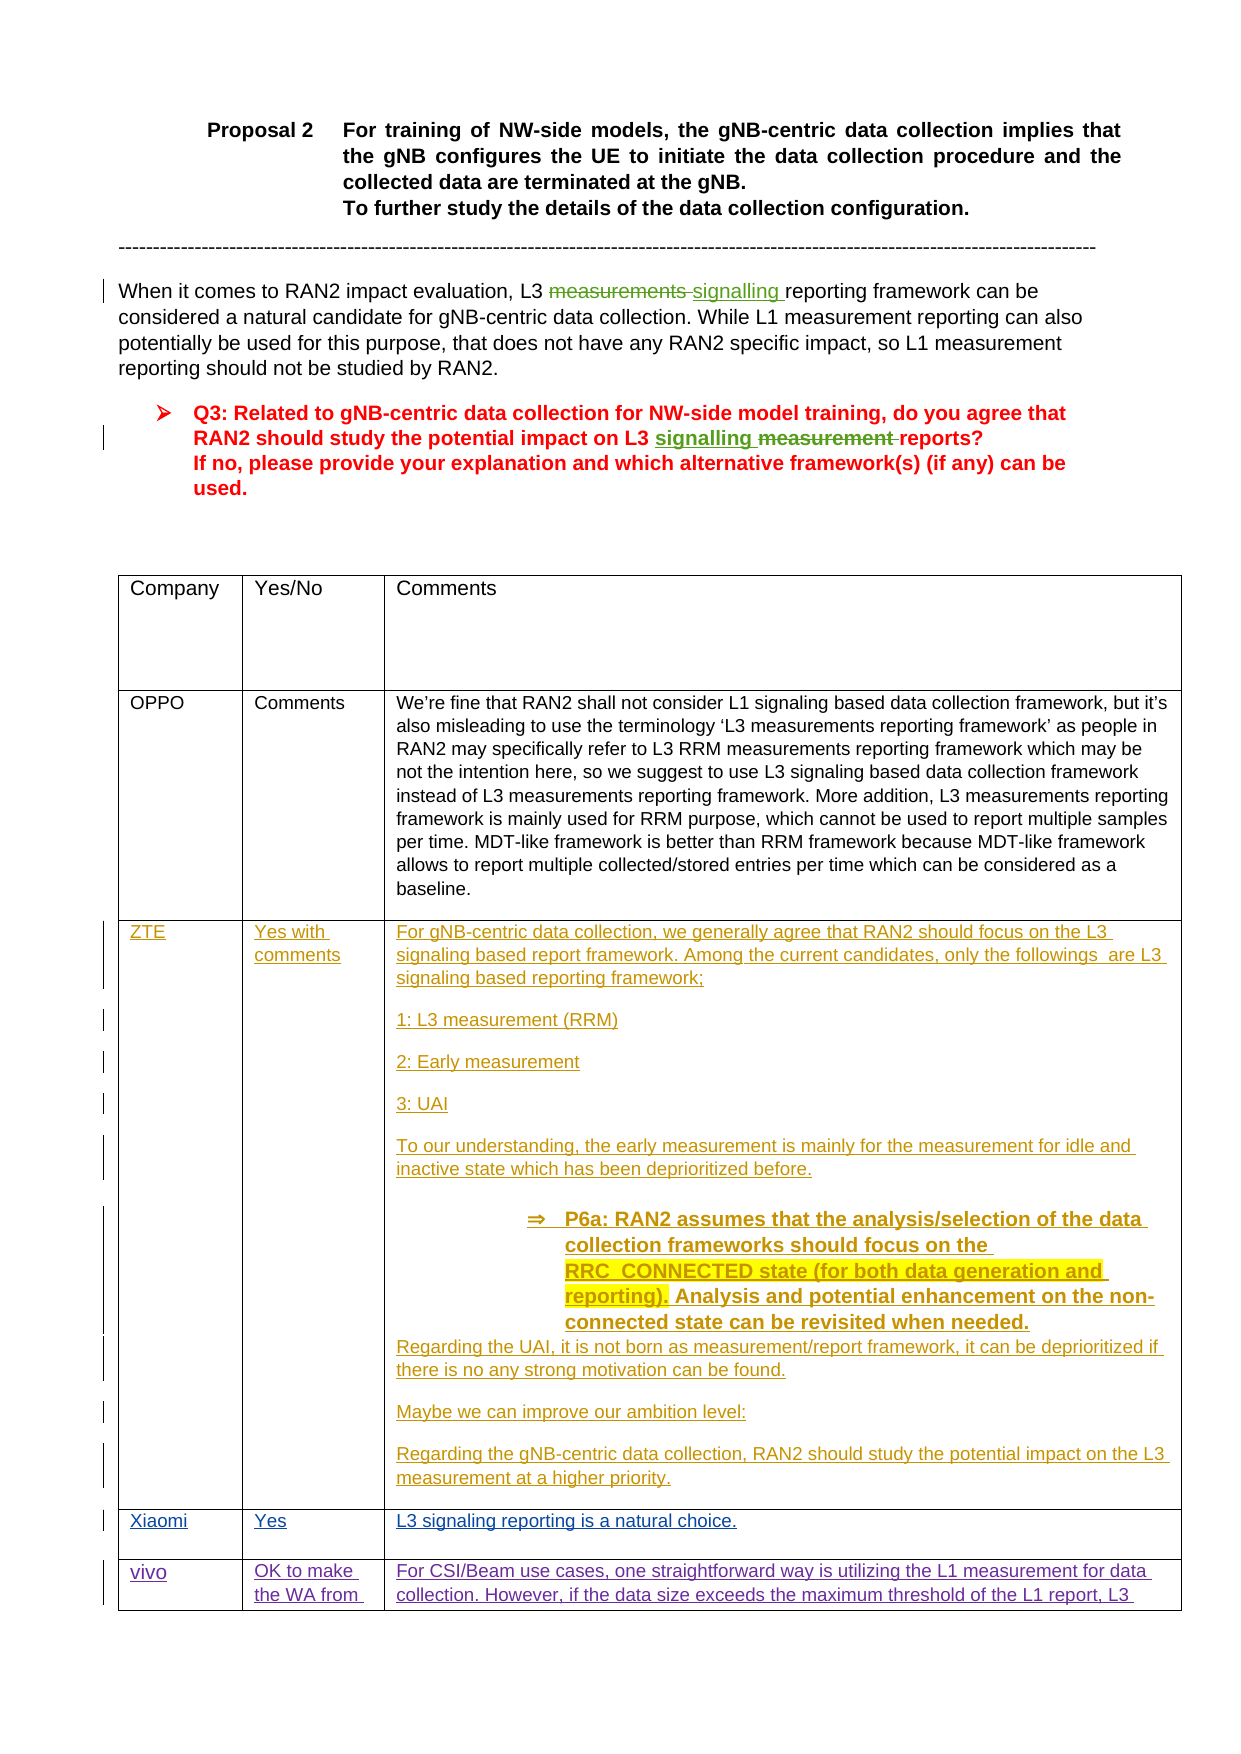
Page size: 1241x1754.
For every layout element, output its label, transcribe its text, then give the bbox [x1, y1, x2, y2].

table_cell [119, 921, 242, 1509]
table_cell We’re fine that RAN2 shall not consider L1 signaling based data collection framework, but it’s also misleading to use the terminology ‘L3 measurements reporting framework’ as people in RAN2 may specifically refer to L3 RRM measurements reporting framework which may be not the intention here, so we suggest to use L3 signaling based data collection framework instead of L3 measurements reporting framework. More addition, L3 measurements reporting framework is mainly used for RRM purpose, which cannot be used to report multiple samples per time. MDT-like framework is better than RRM framework because MDT-like framework allows to report multiple collected/stored entries per time which can be considered as a baseline. [385, 691, 1181, 919]
table_cell [119, 1510, 242, 1559]
table_header Comments [385, 576, 1181, 690]
table_cell [385, 921, 1181, 1509]
table_header Company [119, 576, 242, 690]
list Q3: Related to gNB-centric data collection for NW-side model training, do you agree that RAN2 should study the potential impact on L3 reports? If no, please provide your explanation and which alternative framework(s) (if any) can be used. [156, 401, 1122, 557]
text For training of NW-side models, the gNB-centric data collection implies that the gNB configures the UE to initiate the data collection procedure and the collected data are terminated at the gNB. To further study the details of the data collection configuration. [207, 118, 1122, 219]
table_cell OPPO [119, 691, 242, 919]
table_cell [243, 1510, 384, 1559]
table_cell [243, 1560, 384, 1609]
table_cell [385, 1510, 1181, 1559]
table_header Yes/No [243, 576, 384, 690]
text When it comes to RAN2 impact evaluation, L3 reporting framework can be considered a natural candidate for gNB-centric data collection. While L1 measurement reporting can also potentially be used for this purpose, that does not have any RAN2 specific impact, so L1 measurement reporting should not be studied by RAN2. [118, 279, 1122, 380]
table_cell Comments [243, 691, 384, 919]
table_cell [243, 921, 384, 1509]
text --------------------------------------------------------------------------------------------------------------------------------------------- [118, 234, 1122, 258]
table_cell [119, 1560, 242, 1609]
table_cell [385, 1560, 1181, 1609]
